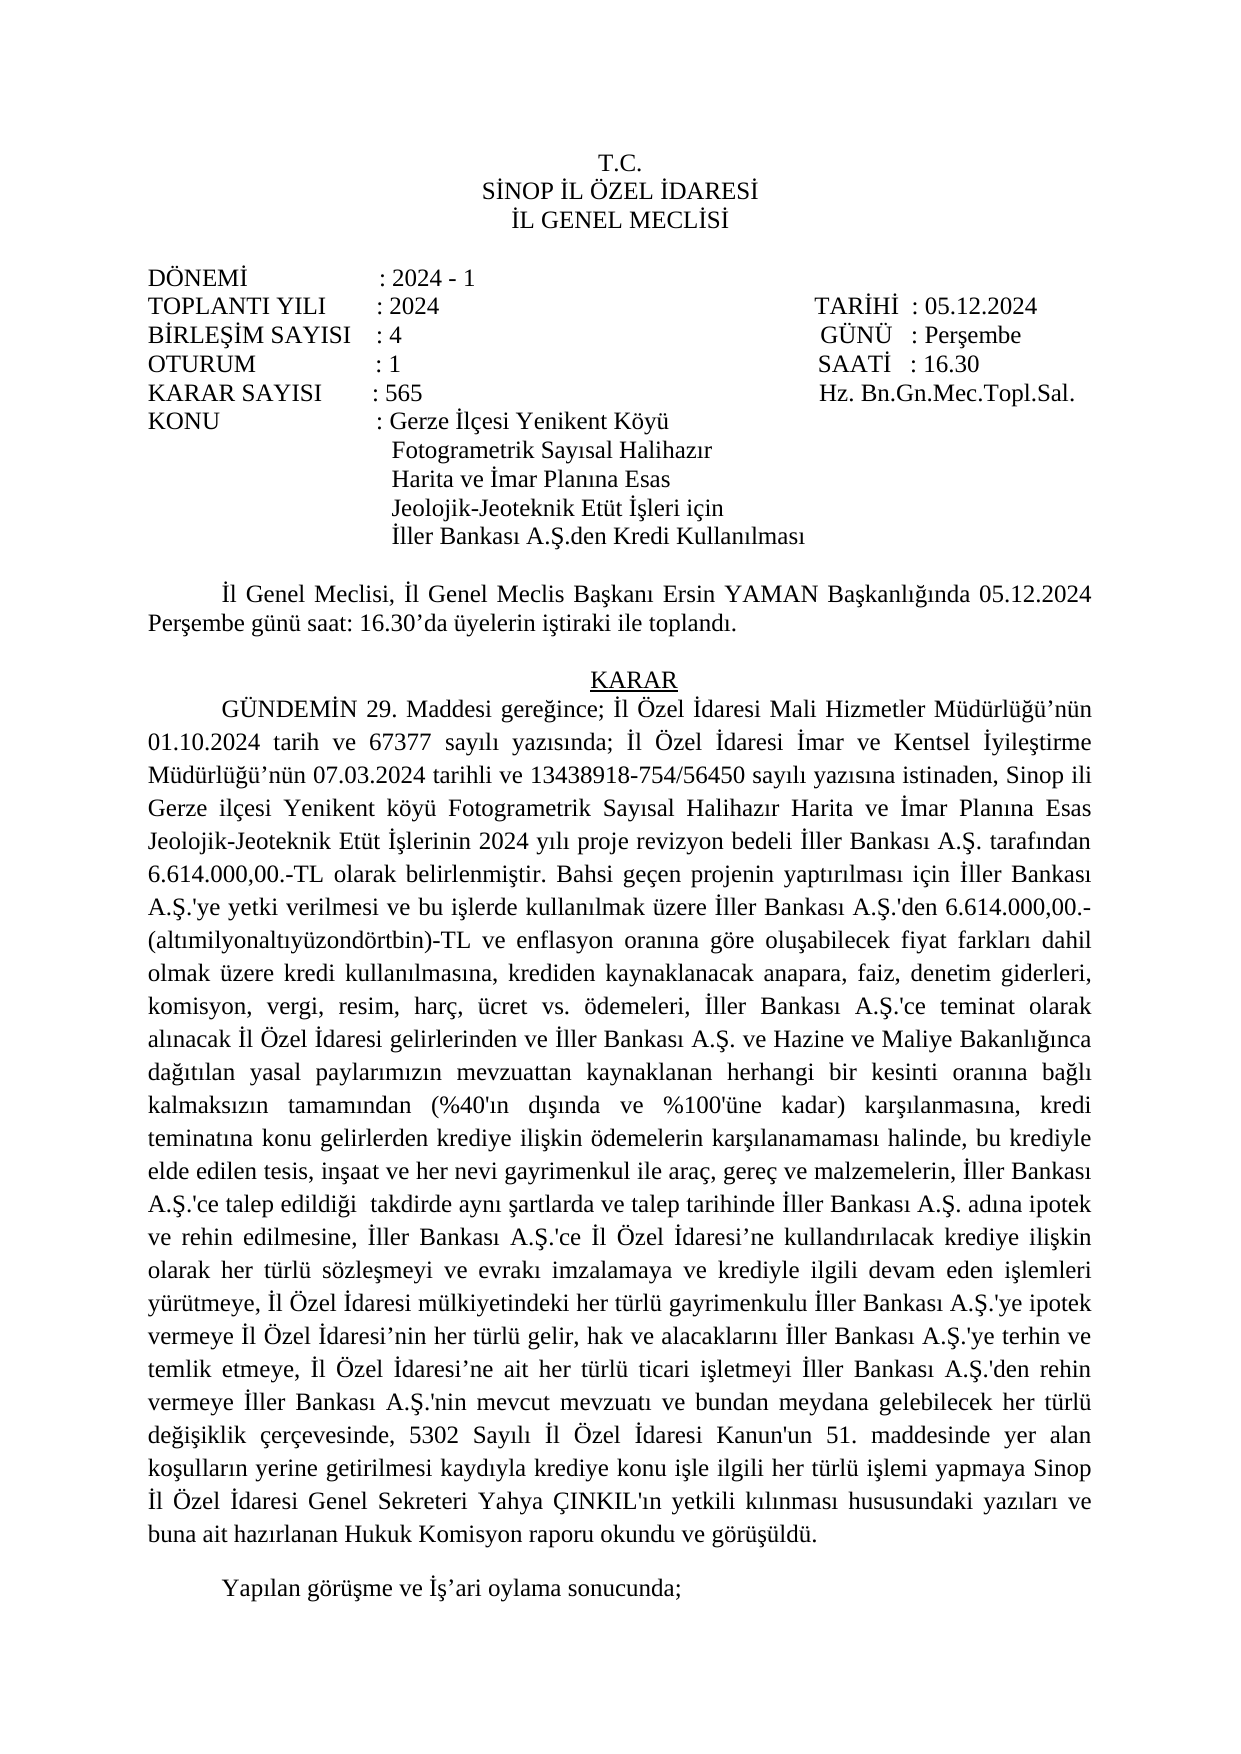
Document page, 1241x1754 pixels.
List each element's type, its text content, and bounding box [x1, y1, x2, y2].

text KARAR SAYISI : 565 Hz. Bn.Gn.Mec.Topl.Sal. [148, 378, 1093, 406]
text BİRLEŞİM SAYISI : 4 GÜNÜ : Perşembe [148, 320, 1093, 349]
text Yapılan görüşme ve İş’ari oylama sonucunda; [148, 1573, 1093, 1602]
text T.C. [148, 148, 1093, 176]
text DÖNEMİ : 2024 - 1 [148, 263, 1093, 291]
text GÜNDEMİN 29. Maddesi gereğince; İl Özel İdaresi Mali Hizmetler Müdürlüğü’nün 01.10.2024 tarih ve 67377 sayılı yazısında; İl Özel İdaresi İmar ve Kentsel İyileştirme Müdürlüğü’nün 07.03.2024 tarihli ve 13438918-754/56450 sayılı yazısına istinaden, Sinop ili Gerze ilçesi Yenikent köyü Fotogrametrik Sayısal Halihazır Harita ve İmar Planına Esas Jeolojik-Jeoteknik Etüt İşlerinin 2024 yılı proje revizyon bedeli İller Bankası A.Ş. tarafından 6.614.000,00.-TL olarak belirlenmiştir. Bahsi geçen projenin yaptırılması için İller Bankası A.Ş.'ye yetki verilmesi ve bu işlerde kullanılmak üzere İller Bankası A.Ş.'den 6.614.000,00.-(altımilyonaltıyüzondörtbin)-TL ve enflasyon oranına göre oluşabilecek fiyat farkları dahil olmak üzere kredi kullanılmasına, krediden kaynaklanacak anapara, faiz, denetim giderleri, komisyon, vergi, resim, harç, ücret vs. ödemeleri, İller Bankası A.Ş.'ce teminat olarak alınacak İl Özel İdaresi gelirlerinden ve İller Bankası A.Ş. ve Hazine ve Maliye Bakanlığınca dağıtılan yasal paylarımızın mevzuattan kaynaklanan herhangi bir kesinti oranına bağlı kalmaksızın tamamından (%40'ın dışında ve %100'üne kadar) karşılanmasına, kredi teminatına konu gelirlerden krediye ilişkin ödemelerin karşılanamaması halinde, bu krediyle elde edilen tesis, inşaat ve her nevi gayrimenkul ile araç, gereç ve malzemelerin, İller Bankası A.Ş.'ce talep edildiği takdirde aynı şartlarda ve talep tarihinde İller Bankası A.Ş. adına ipotek ve rehin edilmesine, İller Bankası A.Ş.'ce İl Özel İdaresi’ne kullandırılacak krediye ilişkin olarak her türlü sözleşmeyi ve evrakı imzalamaya ve krediyle ilgili devam eden işlemleri yürütmeye, İl Özel İdaresi mülkiyetindeki her türlü gayrimenkulu İller Bankası A.Ş.'ye ipotek vermeye İl Özel İdaresi’nin her türlü gelir, hak ve alacaklarını İller Bankası A.Ş.'ye terhin ve temlik etmeye, İl Özel İdaresi’ne ait her türlü ticari işletmeyi İller Bankası A.Ş.'den rehin vermeye İller Bankası A.Ş.'nin mevcut mevzuatı ve bundan meydana gelebilecek her türlü değişiklik çerçevesinde, 5302 Sayılı İl Özel İdaresi Kanun'un 51. maddesinde yer alan koşulların yerine getirilmesi kaydıyla krediye konu işle ilgili her türlü işlemi yapmaya Sinop İl Özel İdaresi Genel Sekreteri Yahya ÇINKIL'ın yetkili kılınması hususundaki yazıları ve buna ait hazırlanan Hukuk Komisyon raporu okundu ve görüşüldü. [148, 694, 1093, 1548]
text İl Genel Meclisi, İl Genel Meclis Başkanı Ersin YAMAN Başkanlığında 05.12.2024 Perşembe günü saat: 16.30’da üyelerin iştiraki ile toplandı. [148, 579, 1093, 636]
text TOPLANTI YILI : 2024 TARİHİ : 05.12.2024 [148, 291, 1093, 320]
text OTURUM : 1 SAATİ : 16.30 [148, 349, 1093, 378]
text İL GENEL MECLİSİ [148, 205, 1093, 234]
text KONU : Gerze İlçesi Yenikent Köyü Fotogrametrik Sayısal Halihazır Harita ve İmar Planına Esas Jeolojik-Jeoteknik Etüt İşleri için İller Bankası A.Ş.den Kredi Kullanılması [148, 406, 1093, 550]
text KARAR [516, 665, 1093, 694]
text SİNOP İL ÖZEL İDARESİ [148, 176, 1093, 205]
